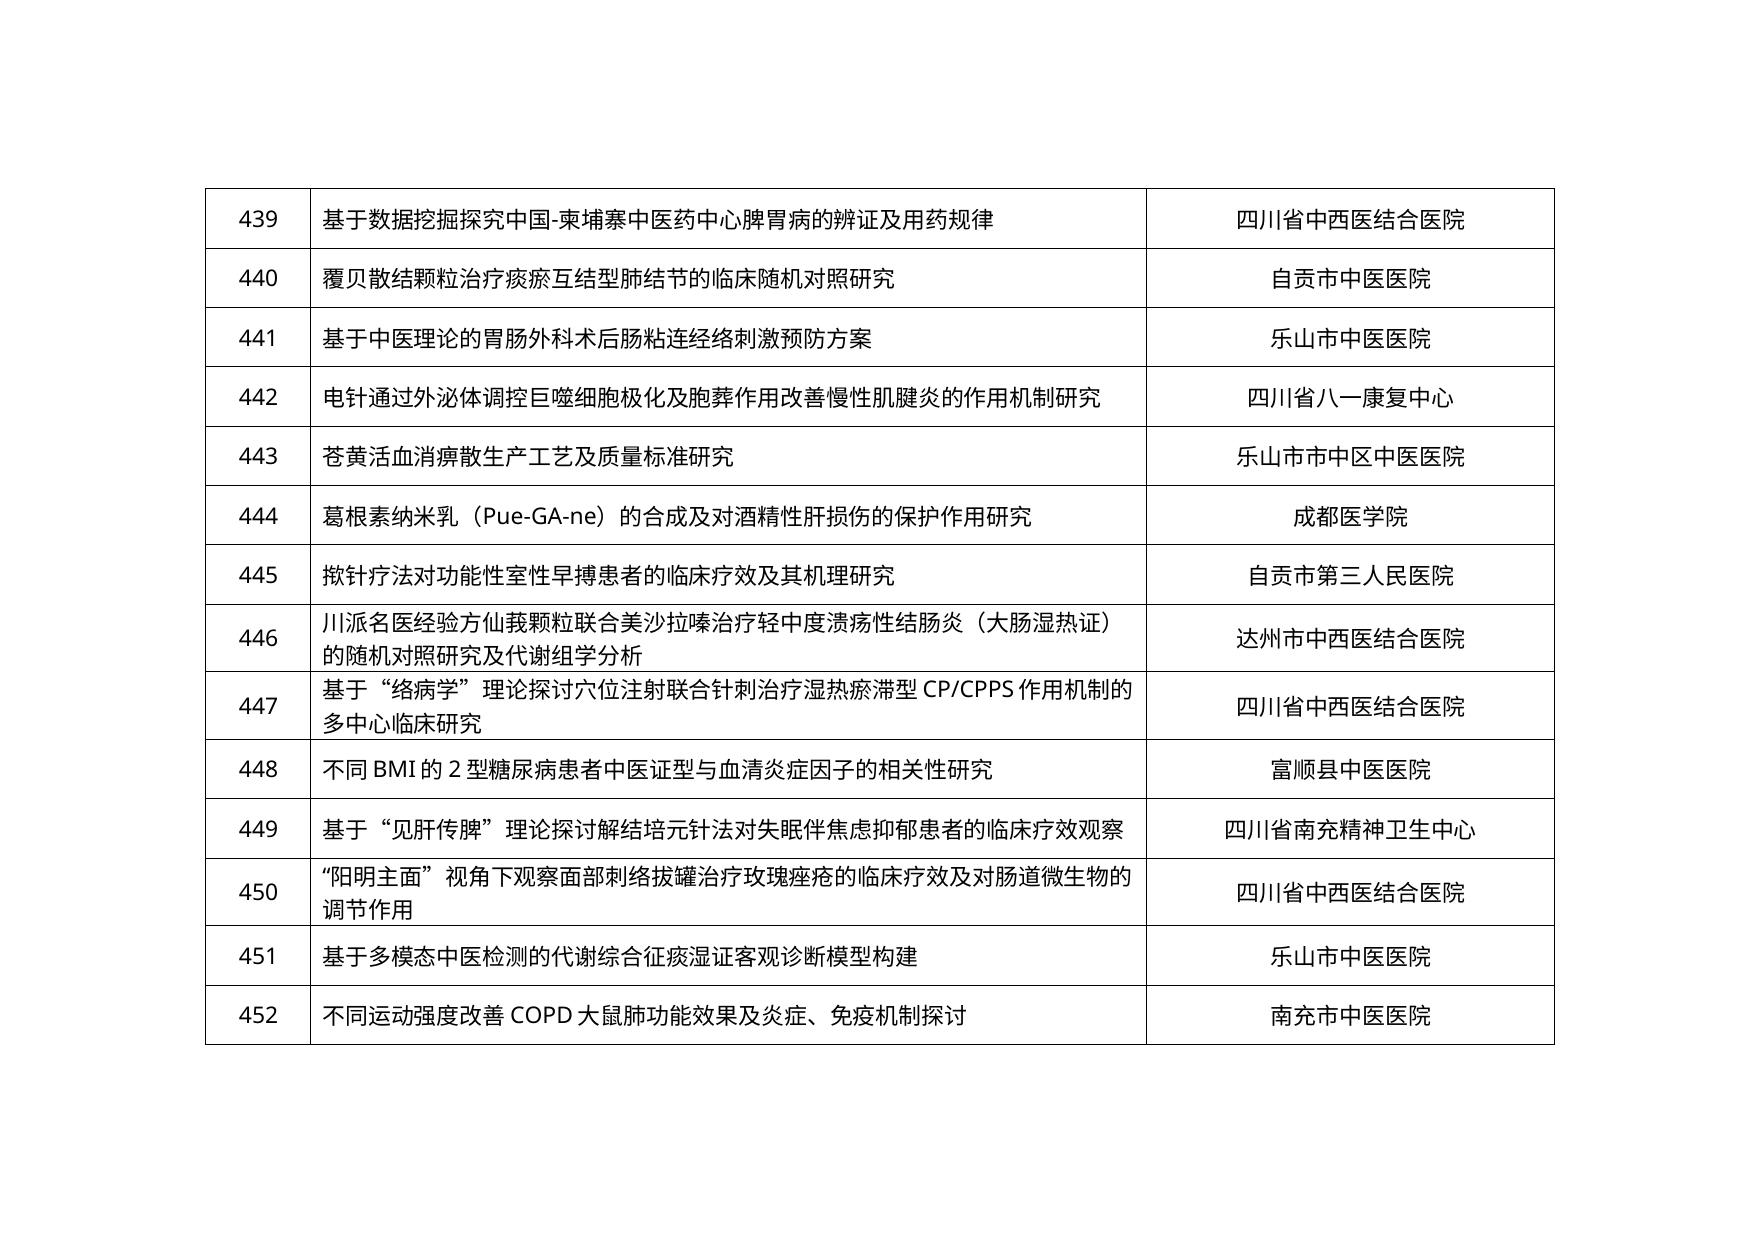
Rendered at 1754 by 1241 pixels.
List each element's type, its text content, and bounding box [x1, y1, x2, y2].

table_cell 电针通过外泌体调控巨噬细胞极化及胞葬作用改善慢性肌腱炎的作用机制研究 [311, 367, 1146, 426]
table_cell 四川省八一康复中心 [1147, 367, 1554, 426]
table_cell 葛根素纳米乳（Pue-GA-ne）的合成及对酒精性肝损伤的保护作用研究 [311, 486, 1146, 544]
table_cell 四川省中西医结合医院 [1147, 189, 1554, 247]
table_cell 乐山市中医医院 [1147, 926, 1554, 984]
table_cell 基于“络病学”理论探讨穴位注射联合针刺治疗湿热瘀滞型CP/CPPS作用机制的多中心临床研究 [311, 672, 1146, 739]
table_cell 乐山市中医医院 [1147, 308, 1554, 366]
table_cell 苍黄活血消痹散生产工艺及质量标准研究 [311, 427, 1146, 485]
table_cell 不同BMI的2型糖尿病患者中医证型与血清炎症因子的相关性研究 [311, 740, 1146, 798]
table_cell 基于数据挖掘探究中国-柬埔寨中医药中心脾胃病的辨证及用药规律 [311, 189, 1146, 247]
table_cell 基于多模态中医检测的代谢综合征痰湿证客观诊断模型构建 [311, 926, 1146, 984]
table_cell 448 [206, 740, 310, 798]
table_cell 覆贝散结颗粒治疗痰瘀互结型肺结节的临床随机对照研究 [311, 249, 1146, 307]
table_cell 自贡市中医医院 [1147, 249, 1554, 307]
table_cell 乐山市市中区中医医院 [1147, 427, 1554, 485]
table_cell 达州市中西医结合医院 [1147, 605, 1554, 671]
table_cell 富顺县中医医院 [1147, 740, 1554, 798]
table_cell 439 [206, 189, 310, 247]
table_cell 四川省南充精神卫生中心 [1147, 799, 1554, 858]
table_cell 446 [206, 605, 310, 671]
table_cell 441 [206, 308, 310, 366]
table_cell 442 [206, 367, 310, 426]
table_cell 不同运动强度改善COPD大鼠肺功能效果及炎症、免疫机制探讨 [311, 986, 1146, 1044]
table_cell 揿针疗法对功能性室性早搏患者的临床疗效及其机理研究 [311, 545, 1146, 604]
table_cell 440 [206, 249, 310, 307]
table_cell 基于中医理论的胃肠外科术后肠粘连经络刺激预防方案 [311, 308, 1146, 366]
table_cell 成都医学院 [1147, 486, 1554, 544]
table_cell 四川省中西医结合医院 [1147, 859, 1554, 925]
table_cell 451 [206, 926, 310, 984]
table_cell 449 [206, 799, 310, 858]
table_cell 川派名医经验方仙莪颗粒联合美沙拉嗪治疗轻中度溃疡性结肠炎（大肠湿热证）的随机对照研究及代谢组学分析 [311, 605, 1146, 671]
table_cell 自贡市第三人民医院 [1147, 545, 1554, 604]
table_cell 445 [206, 545, 310, 604]
table_cell “阳明主面”视角下观察面部刺络拔罐治疗玫瑰痤疮的临床疗效及对肠道微生物的调节作用 [311, 859, 1146, 925]
table_cell 443 [206, 427, 310, 485]
table_cell 基于“见肝传脾”理论探讨解结培元针法对失眠伴焦虑抑郁患者的临床疗效观察 [311, 799, 1146, 858]
table_cell 南充市中医医院 [1147, 986, 1554, 1044]
table_cell 450 [206, 859, 310, 925]
table_cell 452 [206, 986, 310, 1044]
table_cell 447 [206, 672, 310, 739]
table_cell 四川省中西医结合医院 [1147, 672, 1554, 739]
table_cell 444 [206, 486, 310, 544]
